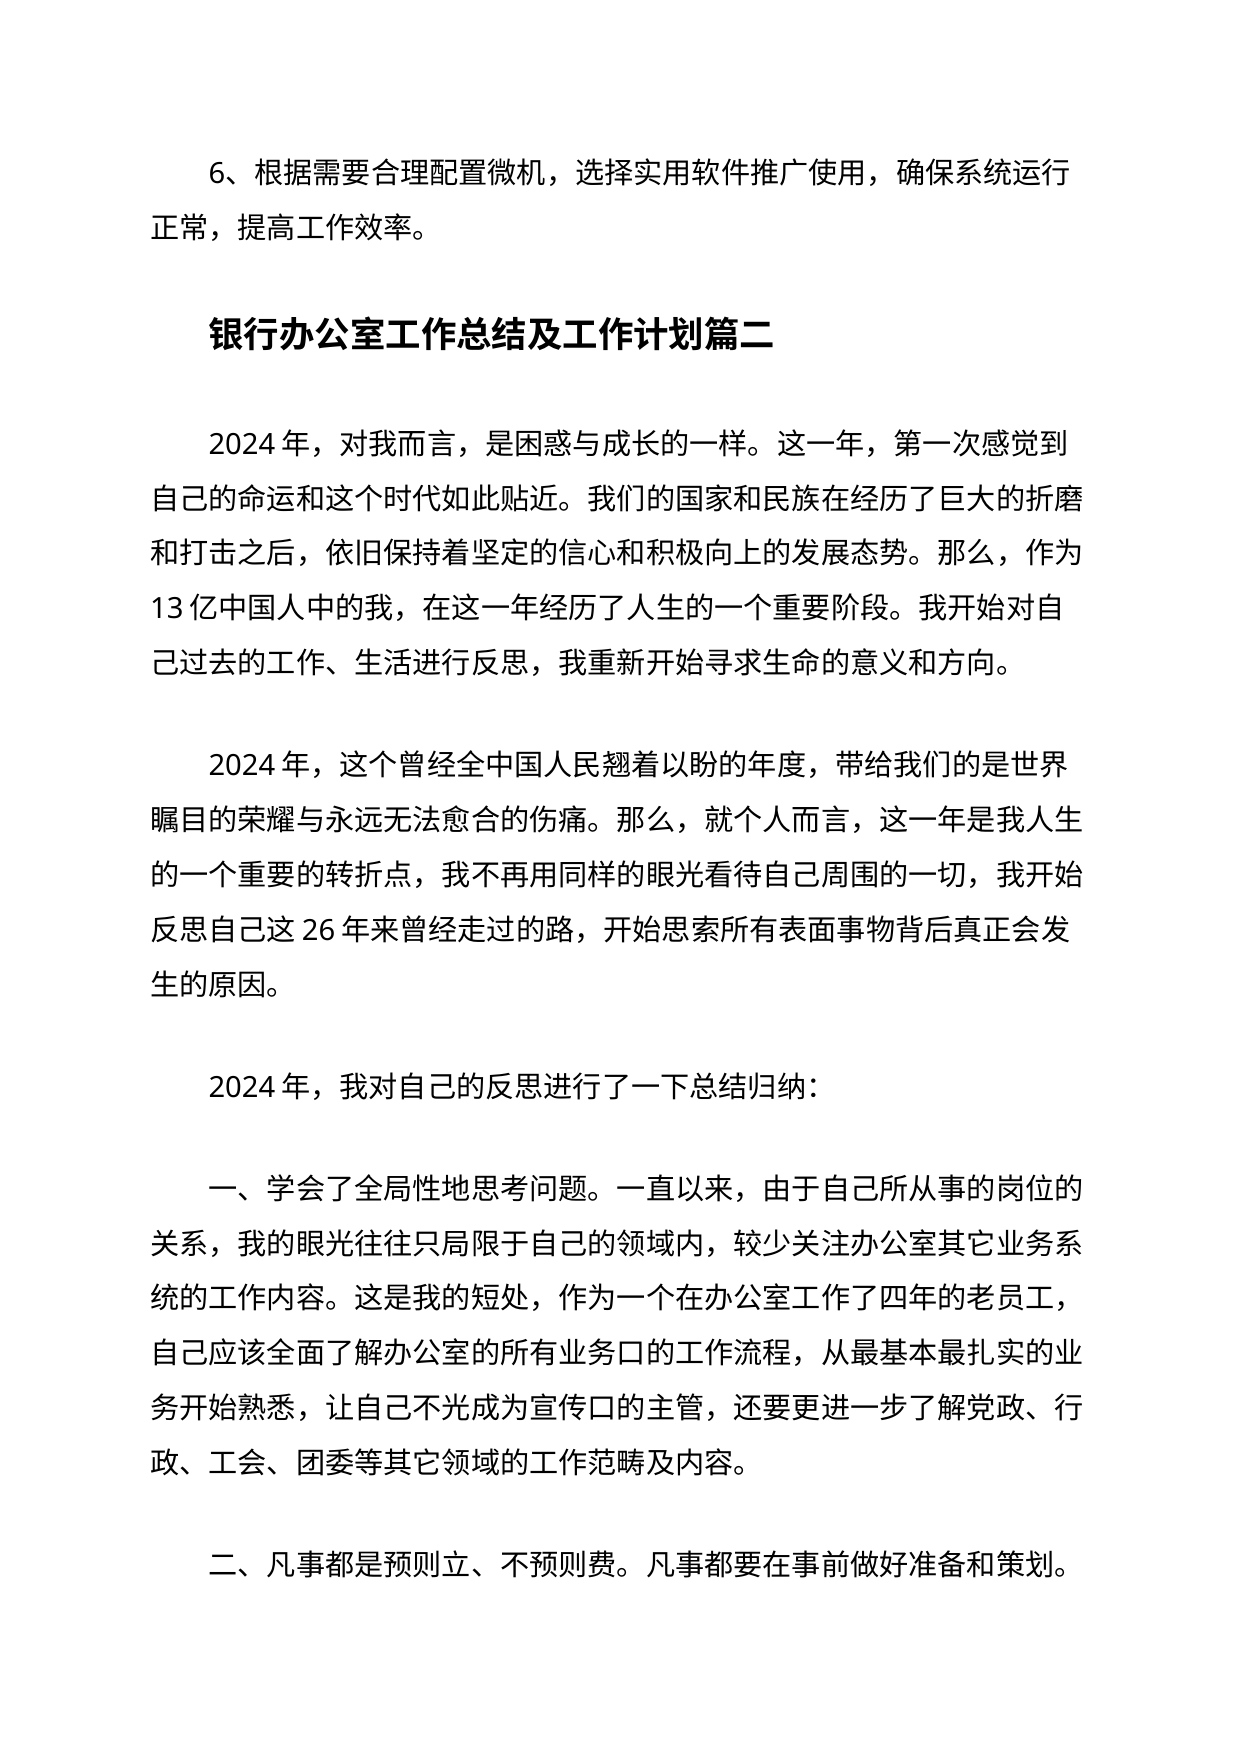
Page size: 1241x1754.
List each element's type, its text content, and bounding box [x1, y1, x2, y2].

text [150, 1542, 1090, 1584]
text 银行办公室工作总结及工作计划篇二 [150, 307, 1090, 358]
text 2024年，对我而言，是困惑与成长的一样。这一年，第一次感觉到自己的命运和这个时代如此贴近。我们的国家和民族在经历了巨大的折磨和打击之后，依旧保持着坚定的信心和积极向上的发展态势。那么，作为13亿中国人中的我，在这一年经历了人生的一个重要阶段。我开始对自己过去的工作、生活进行反思，我重新开始寻求生命的意义和方向。 [150, 420, 1090, 682]
text 2024年，这个曾经全中国人民翘着以盼的年度，带给我们的是世界瞩目的荣耀与永远无法愈合的伤痛。那么，就个人而言，这一年是我人生的一个重要的转折点，我不再用同样的眼光看待自己周围的一切，我开始反思自己这26年来曾经走过的路，开始思索所有表面事物背后真正会发生的原因。 [150, 742, 1090, 1004]
text 2024年，我对自己的反思进行了一下总结归纳： [150, 1063, 1090, 1106]
text 一、学会了全局性地思考问题。一直以来，由于自己所从事的岗位的关系，我的眼光往往只局限于自己的领域内，较少关注办公室其它业务系统的工作内容。这是我的短处，作为一个在办公室工作了四年的老员工，自己应该全面了解办公室的所有业务口的工作流程，从最基本最扎实的业务开始熟悉，让自己不光成为宣传口的主管，还要更进一步了解党政、行政、工会、团委等其它领域的工作范畴及内容。 [150, 1165, 1090, 1482]
text 6、根据需要合理配置微机，选择实用软件推广使用，确保系统运行正常，提高工作效率。 [150, 150, 1090, 247]
